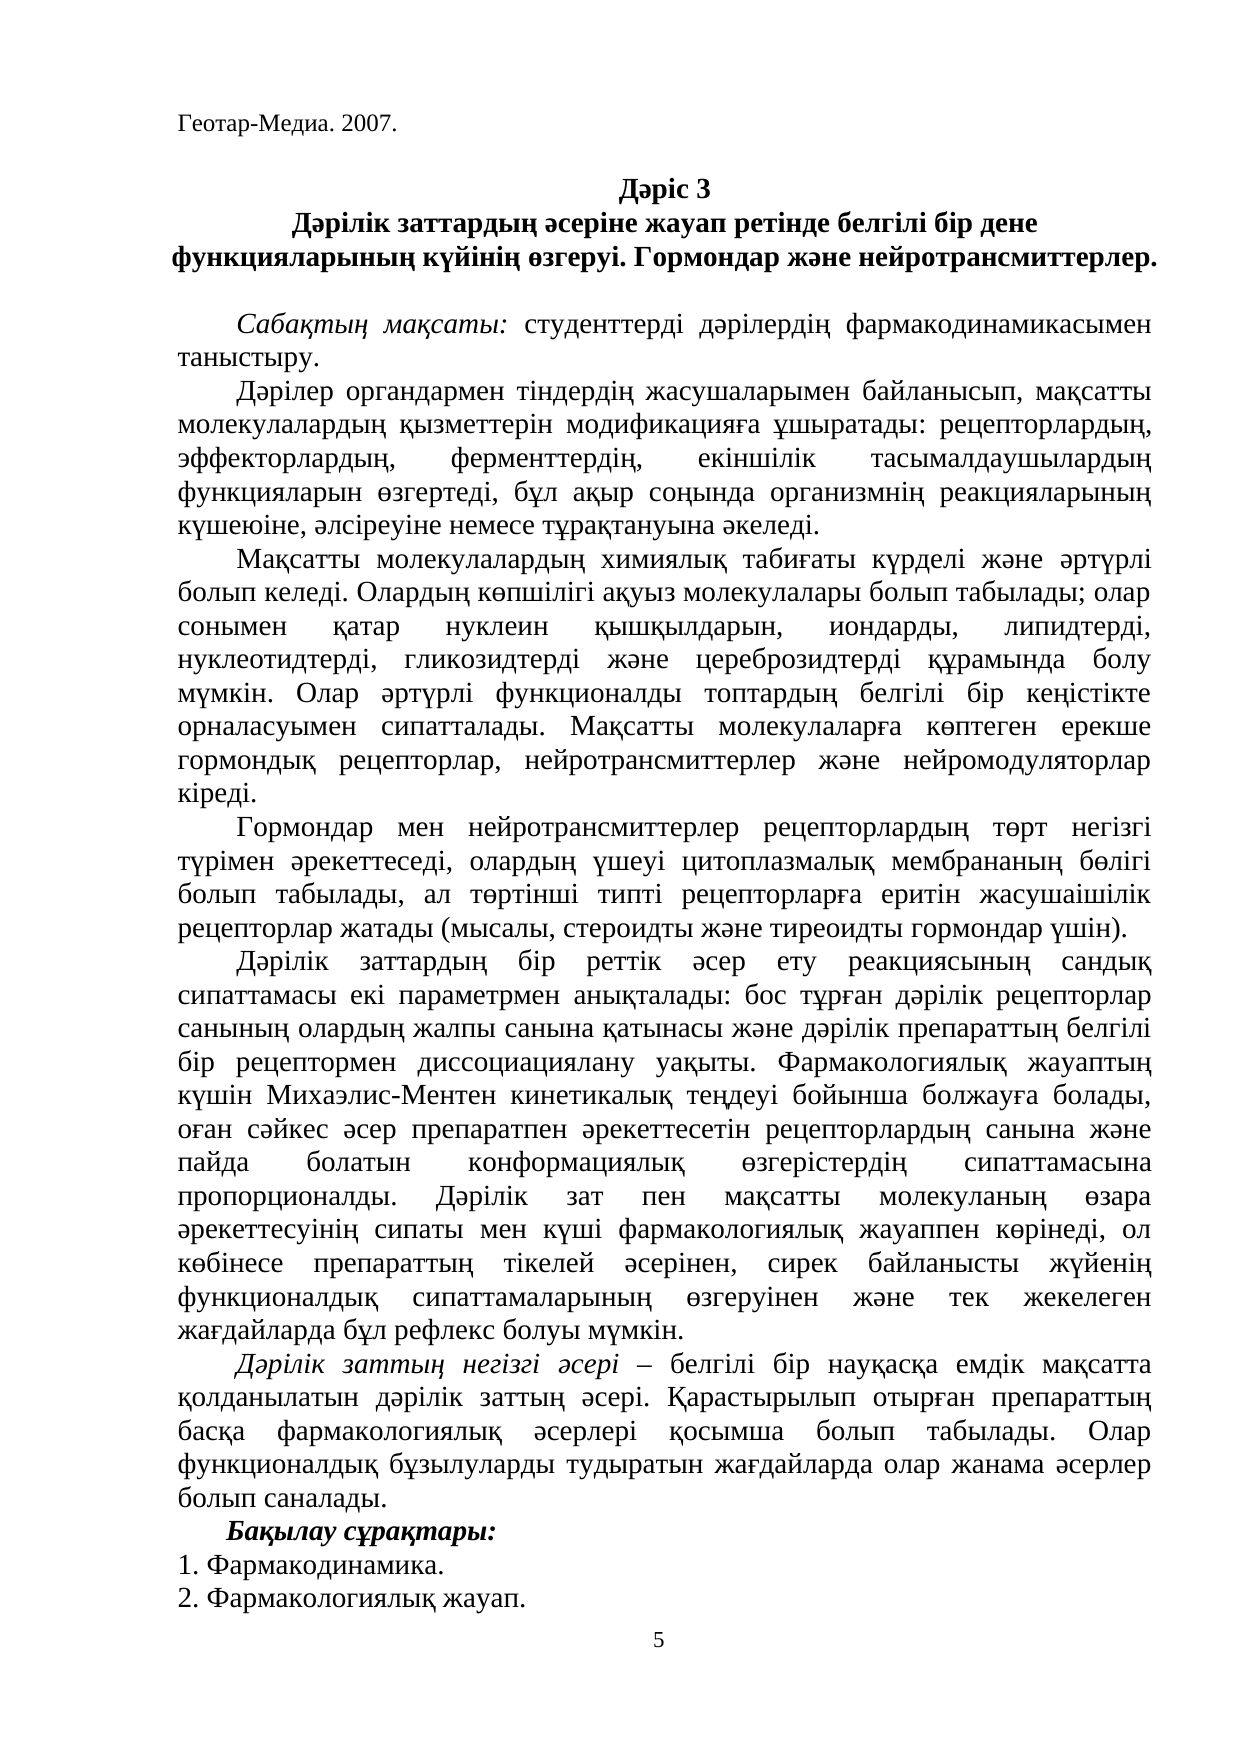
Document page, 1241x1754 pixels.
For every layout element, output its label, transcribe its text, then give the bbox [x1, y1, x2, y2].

text 1. Фармакодинамика. [177, 1547, 1163, 1580]
text Дәрілер органдармен тіндердің жасушаларымен байланысып, мақсатты молекулалардың қызметтерін модификацияға ұшыратады: рецепторлардың, эффекторлардың, ферменттердің, екіншілік тасымалдаушылардың функцияларын өзгертеді, бұл ақыр соңында организмнің реакцияларының күшеюіне, әлсіреуіне немесе тұрақтануына әкеледі. [177, 373, 1152, 541]
text Бақылау сұрақтары: [167, 1513, 1163, 1547]
text Мақсатты молекулалардың химиялық табиғаты күрделі және әртүрлі болып келеді. Олардың көпшілігі ақуыз молекулалары болып табылады; олар сонымен қатар нуклеин қышқылдарын, иондарды, липидтерді, нуклеотидтерді, гликозидтерді және цереброзидтерді құрамында болу мүмкін. Олар әртүрлі функционалды топтардың белгілі бір кеңістікте орналасуымен сипатталады. Мақсатты молекулаларға көптеген ерекше гормондық рецепторлар, нейротрансмиттерлер және нейромодуляторлар кіреді. [177, 541, 1152, 809]
text Гормондар мен нейротрансмиттерлер рецепторлардың төрт негізгі түрімен әрекеттеседі, олардың үшеуі цитоплазмалық мембрананың бөлігі болып табылады, ал төртінші типті рецепторларға еритін жасушаішілік рецепторлар жатады (мысалы, стероидты және тиреоидты гормондар үшін). [177, 809, 1152, 943]
text Сабақтың мақсаты: студенттерді дәрілердің фармакодинамикасымен таныстыру. [177, 306, 1152, 373]
text 2. Фармакологиялық жауап. [177, 1581, 1163, 1614]
text Дәрілік заттардың әсеріне жауап ретінде белгілі бір дене функцияларының күйінің өзгеруі. Гормондар және нейротрансмиттерлер. [167, 206, 1163, 273]
text Дәріс 3 [402, 171, 927, 205]
text Дәрілік заттардың бір реттік әсер ету реакциясының сандық сипаттамасы екі параметрмен анықталады: бос тұрған дәрілік рецепторлар санының олардың жалпы санына қатынасы және дәрілік препараттың белгілі бір рецептормен диссоциациялану уақыты. Фармакологиялық жауаптың күшін Михаэлис-Ментен кинетикалық теңдеуі бойынша болжауға болады, оған сәйкес әсер препаратпен әрекеттесетін рецепторлардың санына және пайда болатын конформациялық өзгерістердің сипаттамасына пропорционалды. Дәрілік зат пен мақсатты молекуланың өзара әрекеттесуінің сипаты мен күші фармакологиялық жауаппен көрінеді, ол көбінесе препараттың тікелей әсерінен, сирек байланысты жүйенің функционалдық сипаттамаларының өзгеруінен және тек жекелеген жағдайларда бұл рефлекс болуы мүмкін. [177, 943, 1152, 1346]
text Дәрілік заттың негізгі әсері – белгілі бір науқасқа емдік мақсатта қолданылатын дәрілік заттың әсері. Қарастырылып отырған препараттың басқа фармакологиялық әсерлері қосымша болып табылады. Олар функционалдық бұзылуларды тудыратын жағдайларда олар жанама әсерлер болып саналады. [177, 1346, 1152, 1513]
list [177, 108, 1152, 137]
